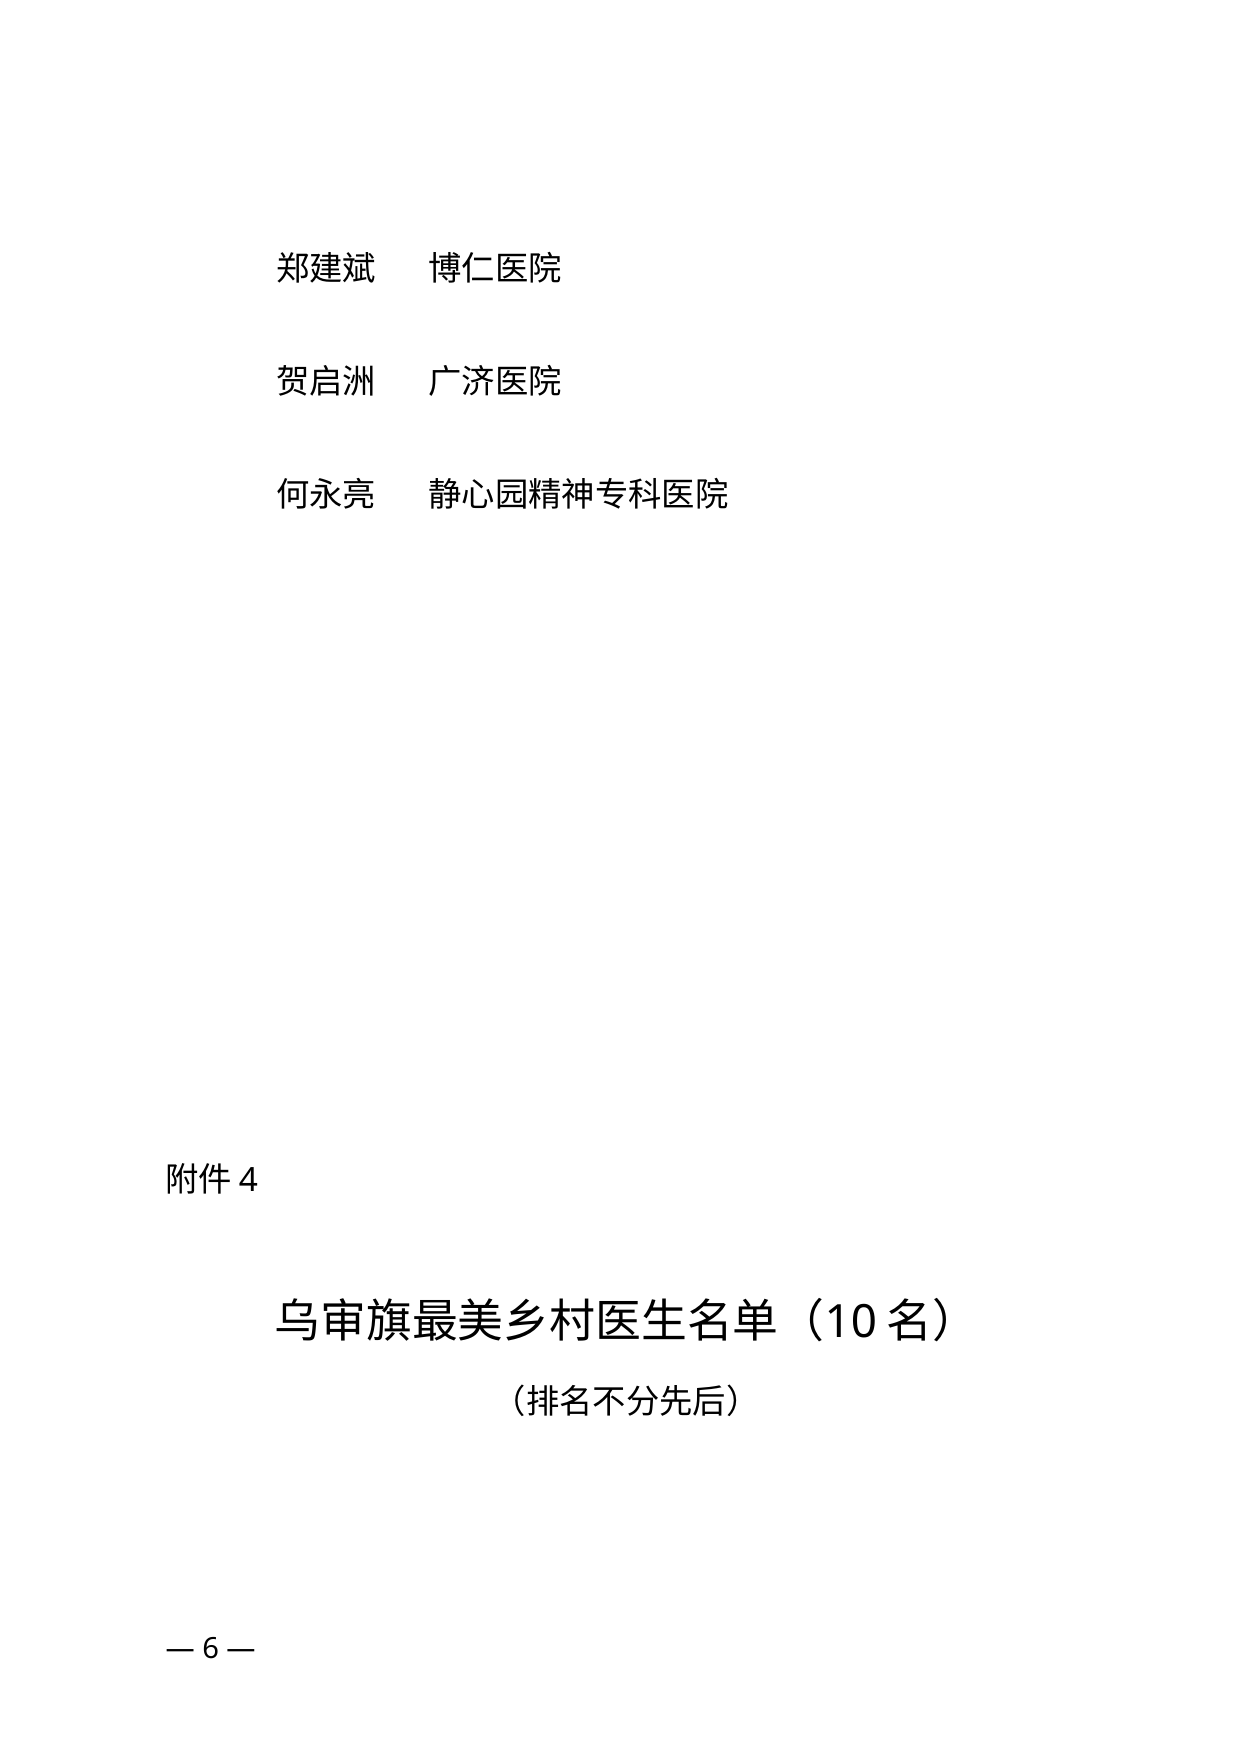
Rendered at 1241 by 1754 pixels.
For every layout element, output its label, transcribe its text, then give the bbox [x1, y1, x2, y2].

text 附件4 [165, 1145, 1087, 1210]
text （排名不分先后） [165, 1366, 1087, 1431]
text 乌审旗最美乡村医生名单（10名） [165, 1269, 1087, 1366]
text 何永亮 静心园精神专科医院 [209, 460, 1087, 525]
text 郑建斌 博仁医院 [209, 233, 1087, 298]
text 贺启洲 广济医院 [209, 346, 1087, 411]
